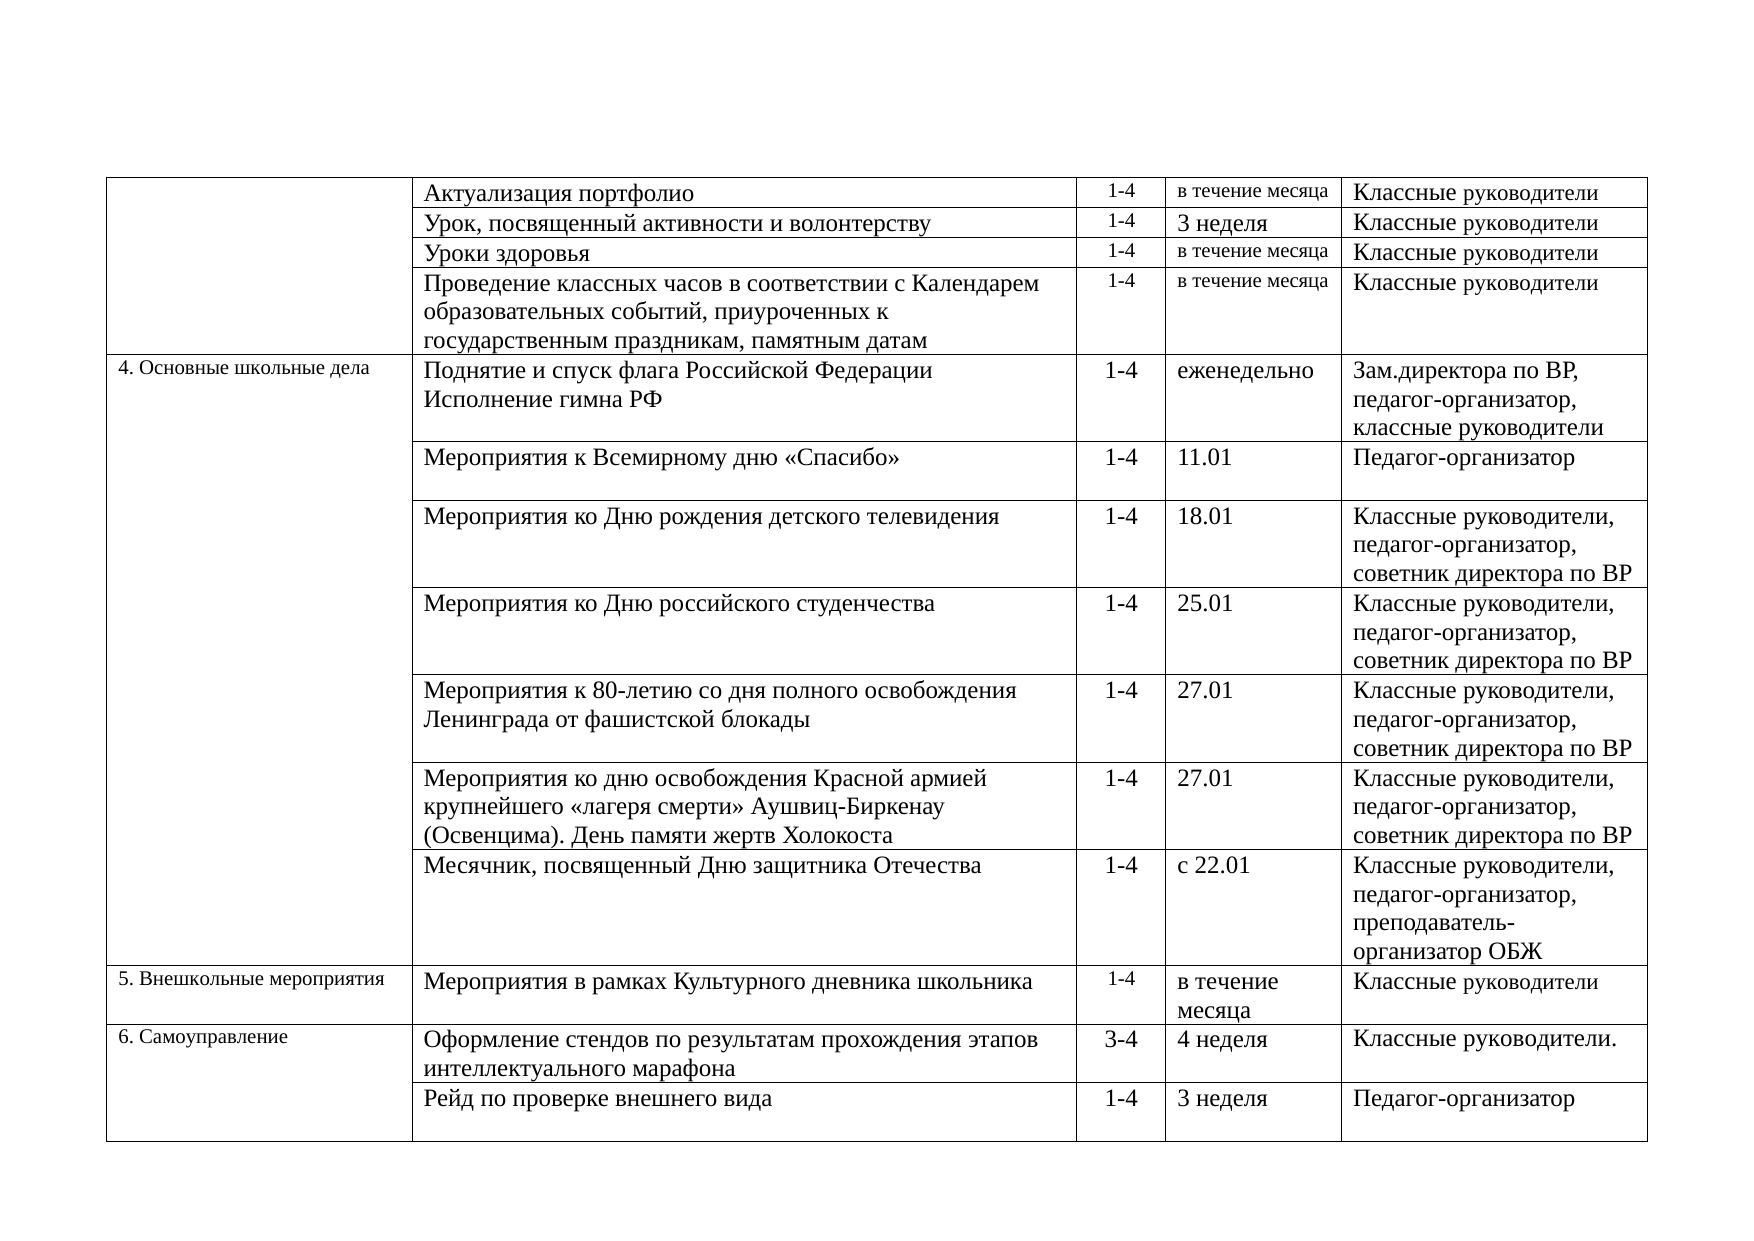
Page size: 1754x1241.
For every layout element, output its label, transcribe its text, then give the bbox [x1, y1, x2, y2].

table_cell 1-4 [1077, 268, 1165, 354]
table_cell 1-4 [1077, 501, 1165, 587]
table_cell с 22.01 [1166, 850, 1341, 965]
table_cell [1342, 178, 1647, 207]
table_cell Педагог-организатор [1342, 1083, 1647, 1141]
table_cell в течение месяца [1166, 966, 1341, 1023]
table_cell 1-4 [1077, 238, 1165, 267]
table_cell 1-4 [1077, 178, 1165, 207]
table_cell Классные руководители [1342, 268, 1647, 354]
table_cell 1-4 [1077, 442, 1165, 500]
table_cell 5. Внешкольные мероприятия [107, 966, 412, 1023]
table_cell Мероприятия в рамках Культурного дневника школьника [413, 966, 1076, 1023]
table_cell 1-4 [1077, 208, 1165, 237]
table_cell Актуализация портфолио [413, 178, 1076, 207]
table_cell Педагог-организатор [1342, 442, 1647, 500]
table_cell Классные руководители [1342, 966, 1647, 1023]
table_cell Классные руководители. [1342, 1025, 1647, 1082]
table_cell 1-4 [1077, 588, 1165, 674]
table_cell Уроки здоровья [413, 238, 1076, 267]
table_cell 27.01 [1166, 675, 1341, 762]
table_cell Мероприятия к 80-летию со дня полного освобождения Ленинграда от фашистской блокады [413, 675, 1076, 762]
table_cell в течение месяца [1166, 238, 1341, 267]
table_cell Проведение классных часов в соответствии с Календарем образовательных событий, приуроченных к государственным праздникам, памятным датам [413, 268, 1076, 354]
table_cell 25.01 [1166, 588, 1341, 674]
table_cell Классные руководители, педагог-организатор, советник директора по ВР [1342, 588, 1647, 674]
table_cell 3 неделя [1166, 208, 1341, 237]
table_cell в течение месяца [1166, 178, 1341, 207]
table_cell 4 неделя [1166, 1025, 1341, 1082]
table_cell Рейд по проверке внешнего вида [413, 1083, 1076, 1141]
table_cell 6. Самоуправление [107, 1025, 412, 1141]
table_cell 1-4 [1077, 355, 1165, 441]
table_cell 11.01 [1166, 442, 1341, 500]
table_cell 18.01 [1166, 501, 1341, 587]
table_cell Месячник, посвященный Дню защитника Отечества [413, 850, 1076, 965]
table_cell Оформление стендов по результатам прохождения этапов интеллектуального марафона [413, 1025, 1076, 1082]
table_cell 27.01 [1166, 763, 1341, 849]
table_cell 4. Основные школьные дела [107, 355, 412, 965]
table_cell 3 неделя [1166, 1083, 1341, 1141]
table_cell Классные руководители [1342, 238, 1647, 267]
table_cell Мероприятия к Всемирному дню «Спасибо» [413, 442, 1076, 500]
table_cell 1-4 [1077, 966, 1165, 1023]
table_cell 1-4 [1077, 763, 1165, 849]
table_cell Классные руководители, педагог-организатор, советник директора по ВР [1342, 501, 1647, 587]
table_cell Мероприятия ко дню освобождения Красной армией крупнейшего «лагеря смерти» Аушвиц-Биркенау (Освенцима). День памяти жертв Холокоста [413, 763, 1076, 849]
table_cell в течение месяца [1166, 268, 1341, 354]
table_cell 1-4 [1077, 1083, 1165, 1141]
table_cell Урок, посвященный активности и волонтерству [413, 208, 1076, 237]
table_cell 3-4 [1077, 1025, 1165, 1082]
table_cell еженедельно [1166, 355, 1341, 441]
table_cell Классные руководители, педагог-организатор, советник директора по ВР [1342, 675, 1647, 762]
table_cell Зам.директора по ВР, педагог-организатор, классные руководители [1342, 355, 1647, 441]
table_cell 1-4 [1077, 675, 1165, 762]
table_cell Поднятие и спуск флага Российской Федерации Исполнение гимна РФ [413, 355, 1076, 441]
table_cell 1-4 [1077, 850, 1165, 965]
table_cell Мероприятия ко Дню российского студенчества [413, 588, 1076, 674]
table_cell Классные руководители, педагог-организатор, преподаватель-организатор ОБЖ [1342, 850, 1647, 965]
table_cell Мероприятия ко Дню рождения детского телевидения [413, 501, 1076, 587]
table_cell Классные руководители, педагог-организатор, советник директора по ВР [1342, 763, 1647, 849]
table_cell Классные руководители [1342, 208, 1647, 237]
